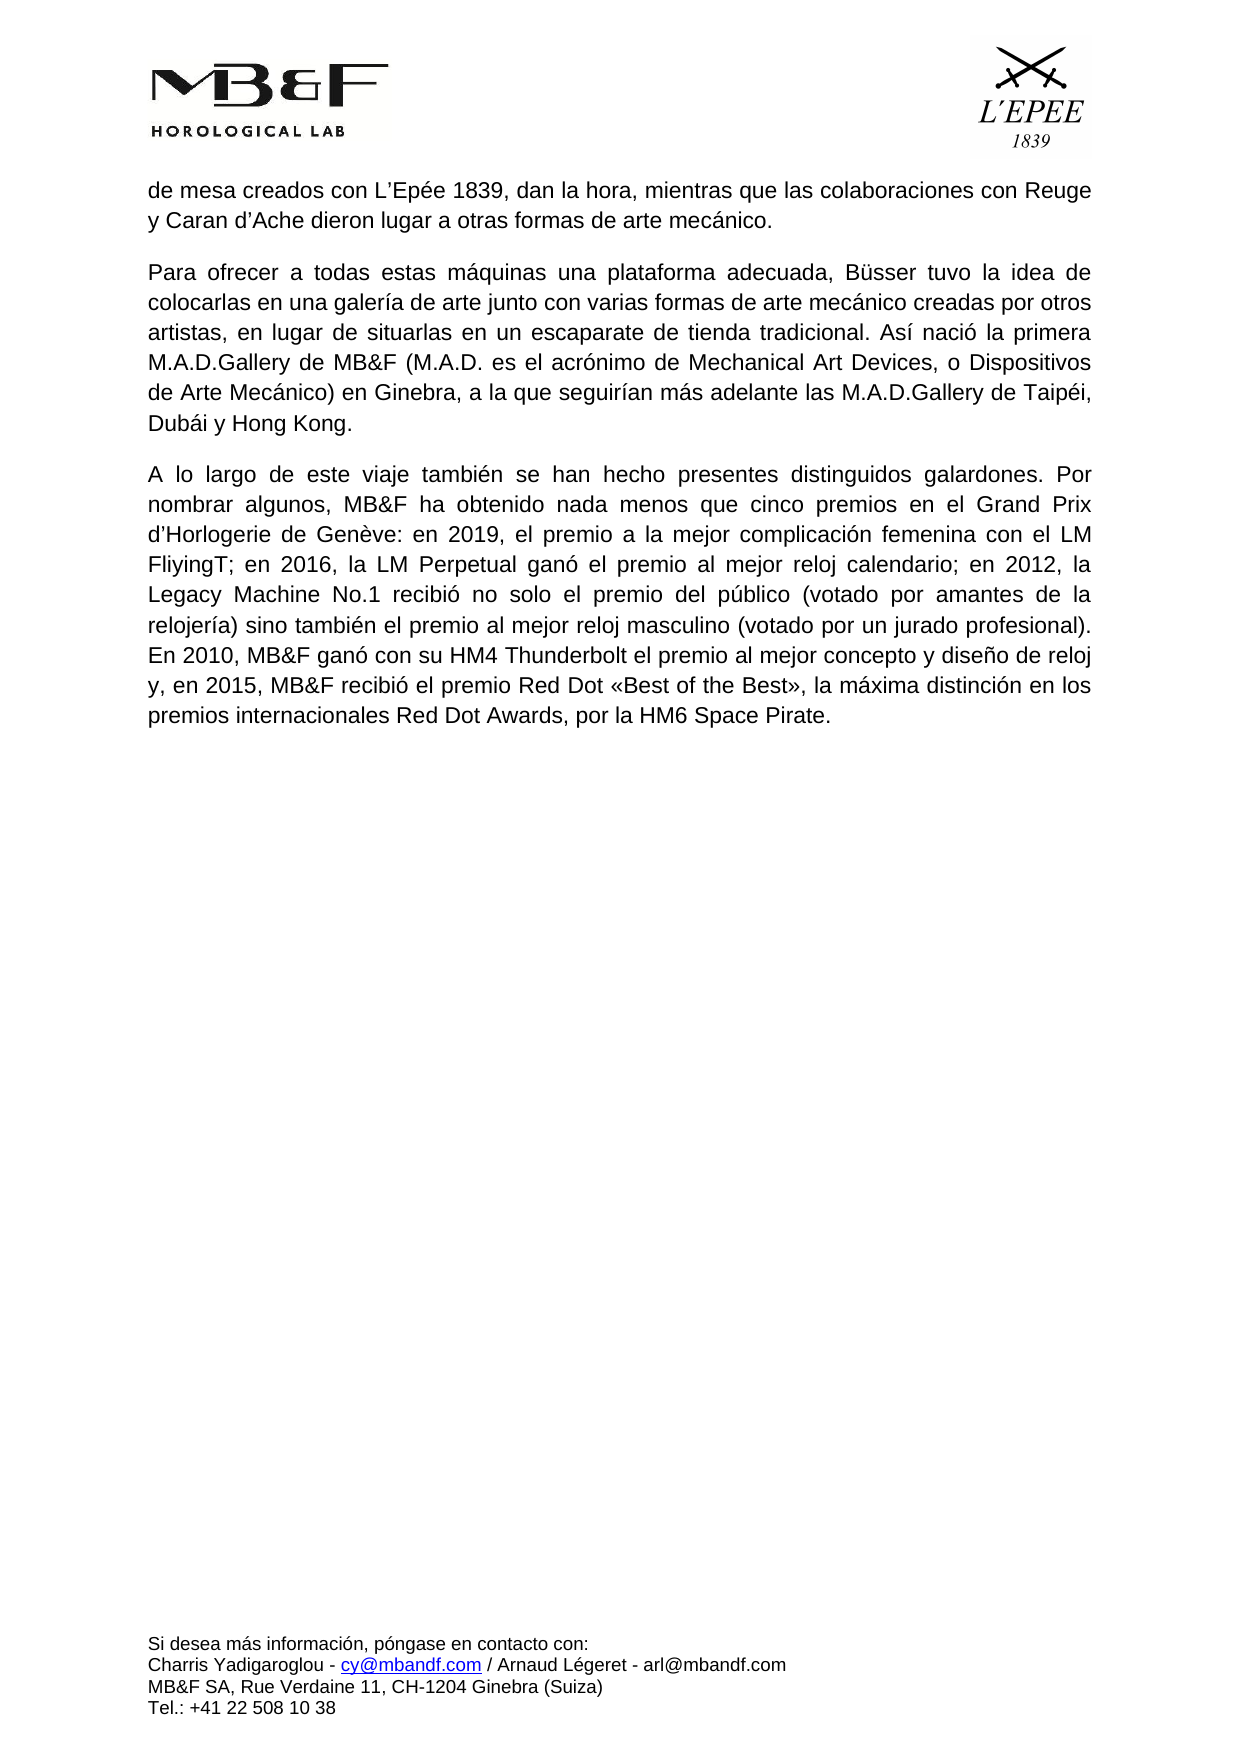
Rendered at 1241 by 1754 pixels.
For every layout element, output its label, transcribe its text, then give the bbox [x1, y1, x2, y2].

picture [147, 59, 393, 141]
text Para ofrecer a todas estas máquinas una plataforma adecuada, Büsser tuvo la idea de colocarlas en una galería de arte junto con varias formas de arte mecánico creadas por otros artistas, en lugar de situarlas en un escaparate de tienda tradicional. Así nació la primera M.A.D.Gallery de MB&F (M.A.D. es el acrónimo de Mechanical Art Devices, o Dispositivos de Arte Mecánico) en Ginebra, a la que seguirían más adelante las M.A.D.Gallery de Taipéi, Dubái y Hong Kong. [148, 258, 1093, 436]
picture [969, 35, 1093, 159]
text A lo largo de este viaje también se han hecho presentes distinguidos galardones. Por nombrar algunos, MB&F ha obtenido nada menos que cinco premios en el Grand Prix d’Horlogerie de Genève: en 2019, el premio a la mejor complicación femenina con el LM FliyingT; en 2016, la LM Perpetual ganó el premio al mejor reloj calendario; en 2012, la Legacy Machine No.1 recibió no solo el premio del público (votado por amantes de la relojería) sino también el premio al mejor reloj masculino (votado por un jurado profesional). En 2010, MB&F ganó con su HM4 Thunderbolt el premio al mejor concepto y diseño de reloj y, en 2015, MB&F recibió el premio Red Dot «Best of the Best», la máxima distinción en los premios internacionales Red Dot Awards, por la HM6 Space Pirate. [148, 461, 1093, 728]
